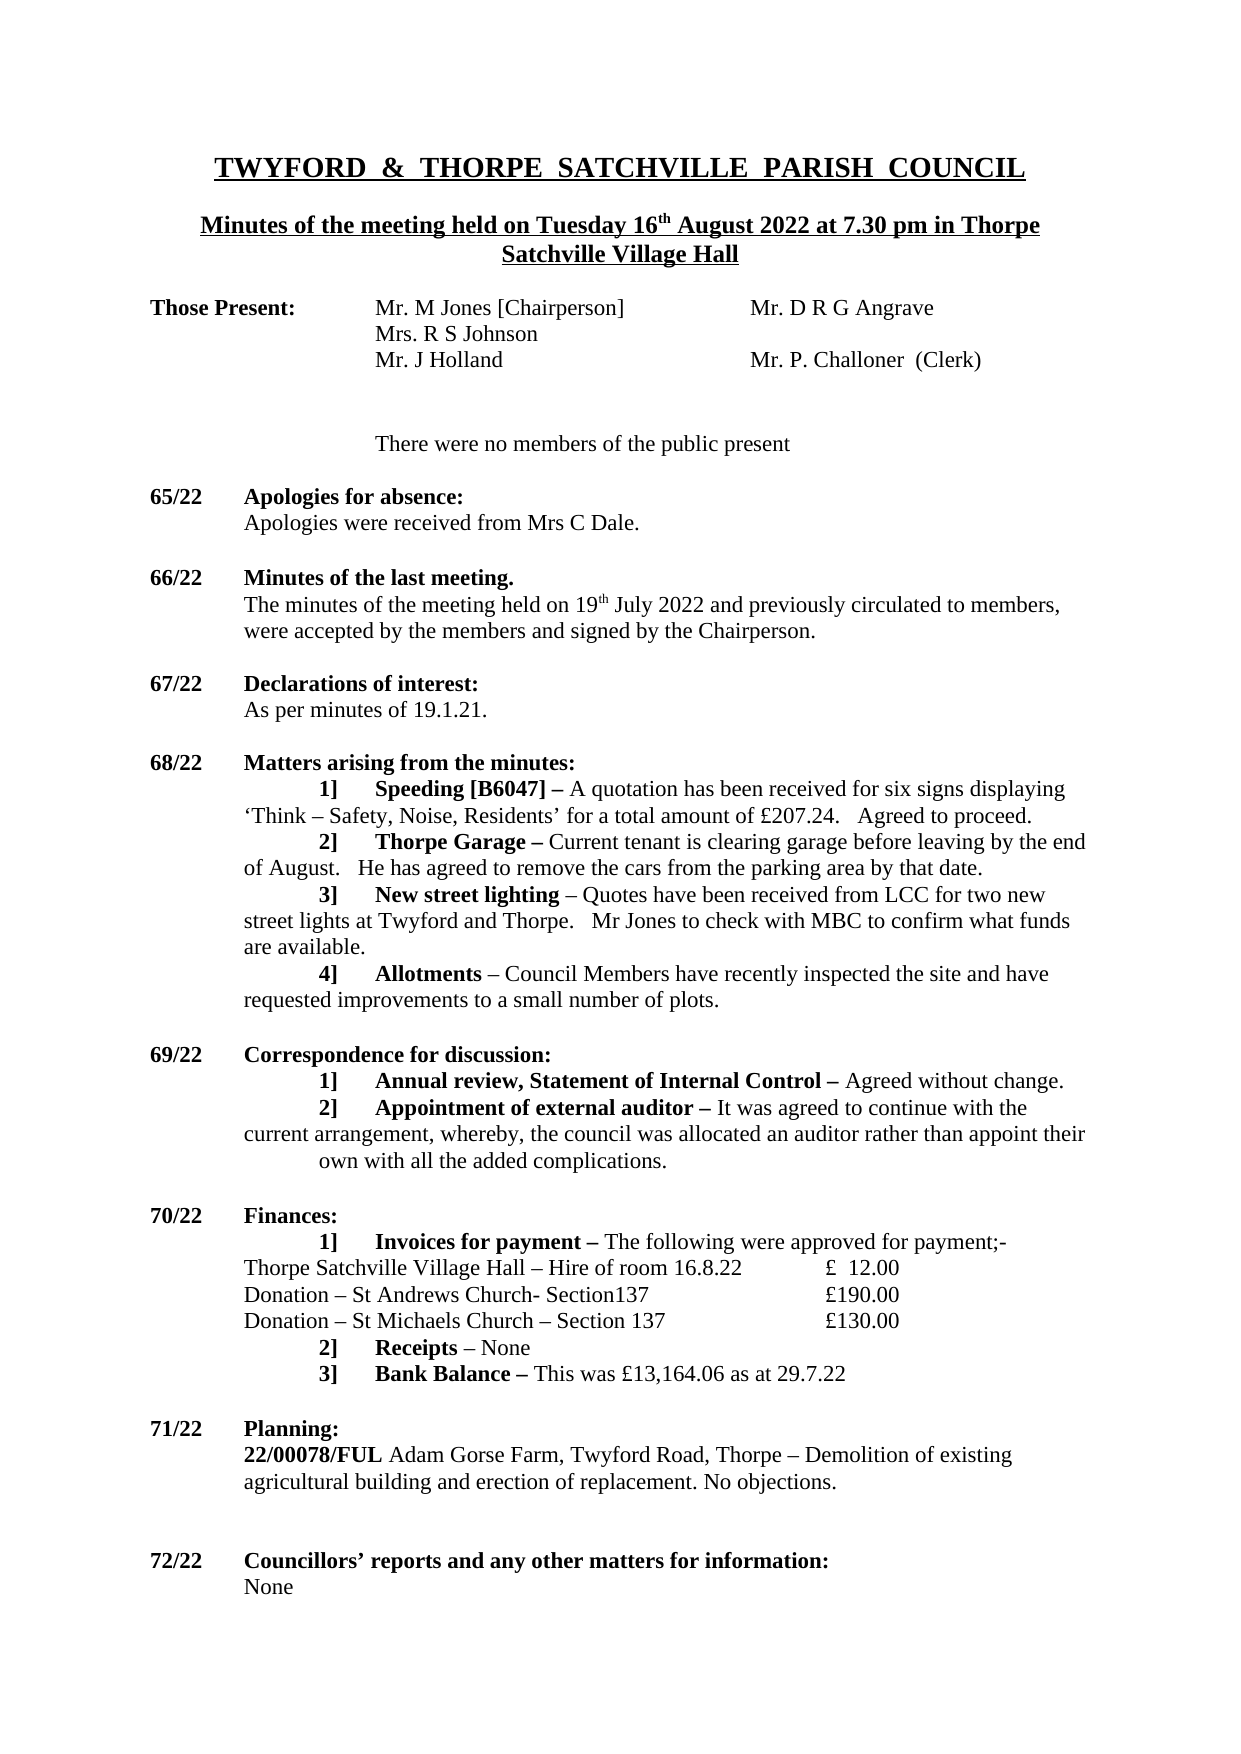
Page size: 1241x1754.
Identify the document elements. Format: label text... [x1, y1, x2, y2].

text Thorpe Satchville Village Hall – Hire of room 16.8.22 £ 12.00 [150, 1254, 1090, 1281]
text current arrangement, whereby, the council was allocated an auditor rather than appoint their own with all the added complications. [150, 1120, 1090, 1173]
text 70/22 Finances: [150, 1202, 1090, 1228]
text As per minutes of 19.1.21. [150, 696, 1090, 723]
text 3] Bank Balance – This was £13,164.06 as at 29.7.22 [150, 1360, 1090, 1386]
text 71/22 Planning: [150, 1415, 1090, 1441]
text Mr. J Holland Mr. P. Challoner (Clerk) [150, 346, 1090, 373]
text 2] Receipts – None [150, 1333, 1090, 1360]
text Donation – St Andrews Church- Section137 £190.00 [150, 1281, 1090, 1307]
text Mrs. R S Johnson [150, 320, 1090, 346]
text Donation – St Michaels Church – Section 137 £130.00 [150, 1307, 1090, 1333]
text 65/22 Apologies for absence: [150, 483, 1090, 509]
text 2] Appointment of external auditor – It was agreed to continue with the [150, 1094, 1090, 1120]
text ‘Think – Safety, Noise, Residents’ for a total amount of £207.24. Agreed to proceed. [150, 802, 1090, 828]
text 1] Speeding [B6047] – A quotation has been received for six signs displaying [150, 775, 1090, 802]
subtitle Minutes of the meeting held on Tuesday 16th August 2022 at 7.30 pm in Thorpe Satchville Village Hall [150, 210, 1090, 267]
text There were no members of the public present [150, 430, 1090, 457]
text 1] Annual review, Statement of Internal Control – Agreed without change. [150, 1068, 1090, 1094]
text 72/22 Councillors’ reports and any other matters for information: [150, 1547, 1090, 1573]
title TWYFORD & THORPE SATCHVILLE PARISH COUNCIL [150, 150, 1090, 183]
text None [150, 1573, 1090, 1599]
text 2] Thorpe Garage – Current tenant is clearing garage before leaving by the end of August. He has agreed to remove the cars from the parking area by that date. [150, 828, 1090, 881]
text Apologies were received from Mrs C Dale. [150, 509, 1090, 536]
text 68/22 Matters arising from the minutes: [150, 749, 1090, 775]
text 1] Invoices for payment – The following were approved for payment;- [150, 1228, 1090, 1254]
text 67/22 Declarations of interest: [150, 670, 1090, 696]
text 3] New street lighting – Quotes have been received from LCC for two new street lights at Twyford and Thorpe. Mr Jones to check with MBC to confirm what funds are available. [150, 881, 1090, 960]
text 66/22 Minutes of the last meeting. [150, 564, 1090, 591]
text 4] Allotments – Council Members have recently inspected the site and have requested improvements to a small number of plots. [150, 960, 1090, 1012]
text 69/22 Correspondence for discussion: [150, 1041, 1090, 1068]
text Those Present: Mr. M Jones [Chairperson] Mr. D R G Angrave [150, 294, 1090, 320]
text The minutes of the meeting held on 19th July 2022 and previously circulated to members, were accepted by the members and signed by the Chairperson. [150, 591, 1090, 643]
text 22/00078/FUL Adam Gorse Farm, Twyford Road, Thorpe – Demolition of existing agricultural building and erection of replacement. No objections. [150, 1441, 1090, 1494]
